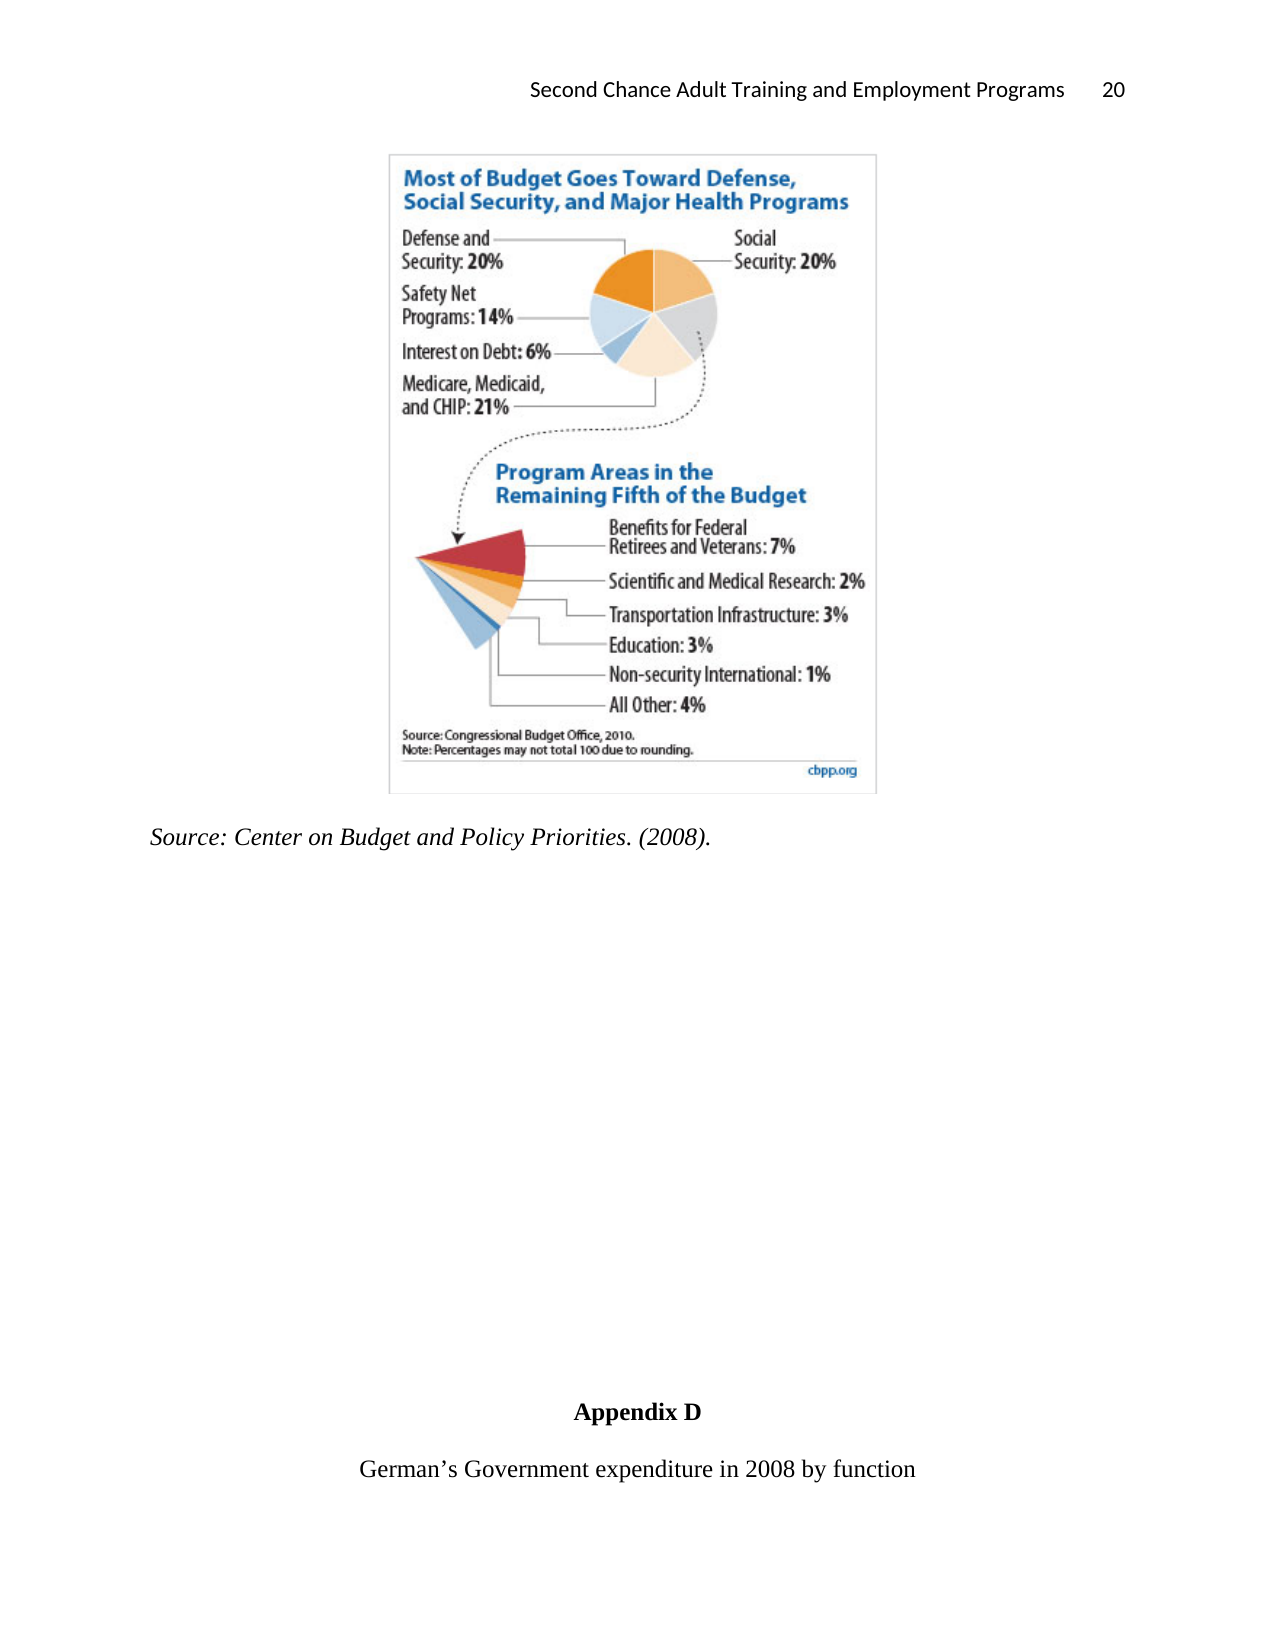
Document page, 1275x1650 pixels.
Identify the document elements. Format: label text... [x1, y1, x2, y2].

text Source: Center on Budget and Policy Priorities. (2008). [150, 822, 1125, 851]
text German’s Government expenditure in 2008 by function [150, 1454, 1125, 1483]
picture [379, 150, 896, 794]
text Appendix D [150, 1397, 1125, 1426]
